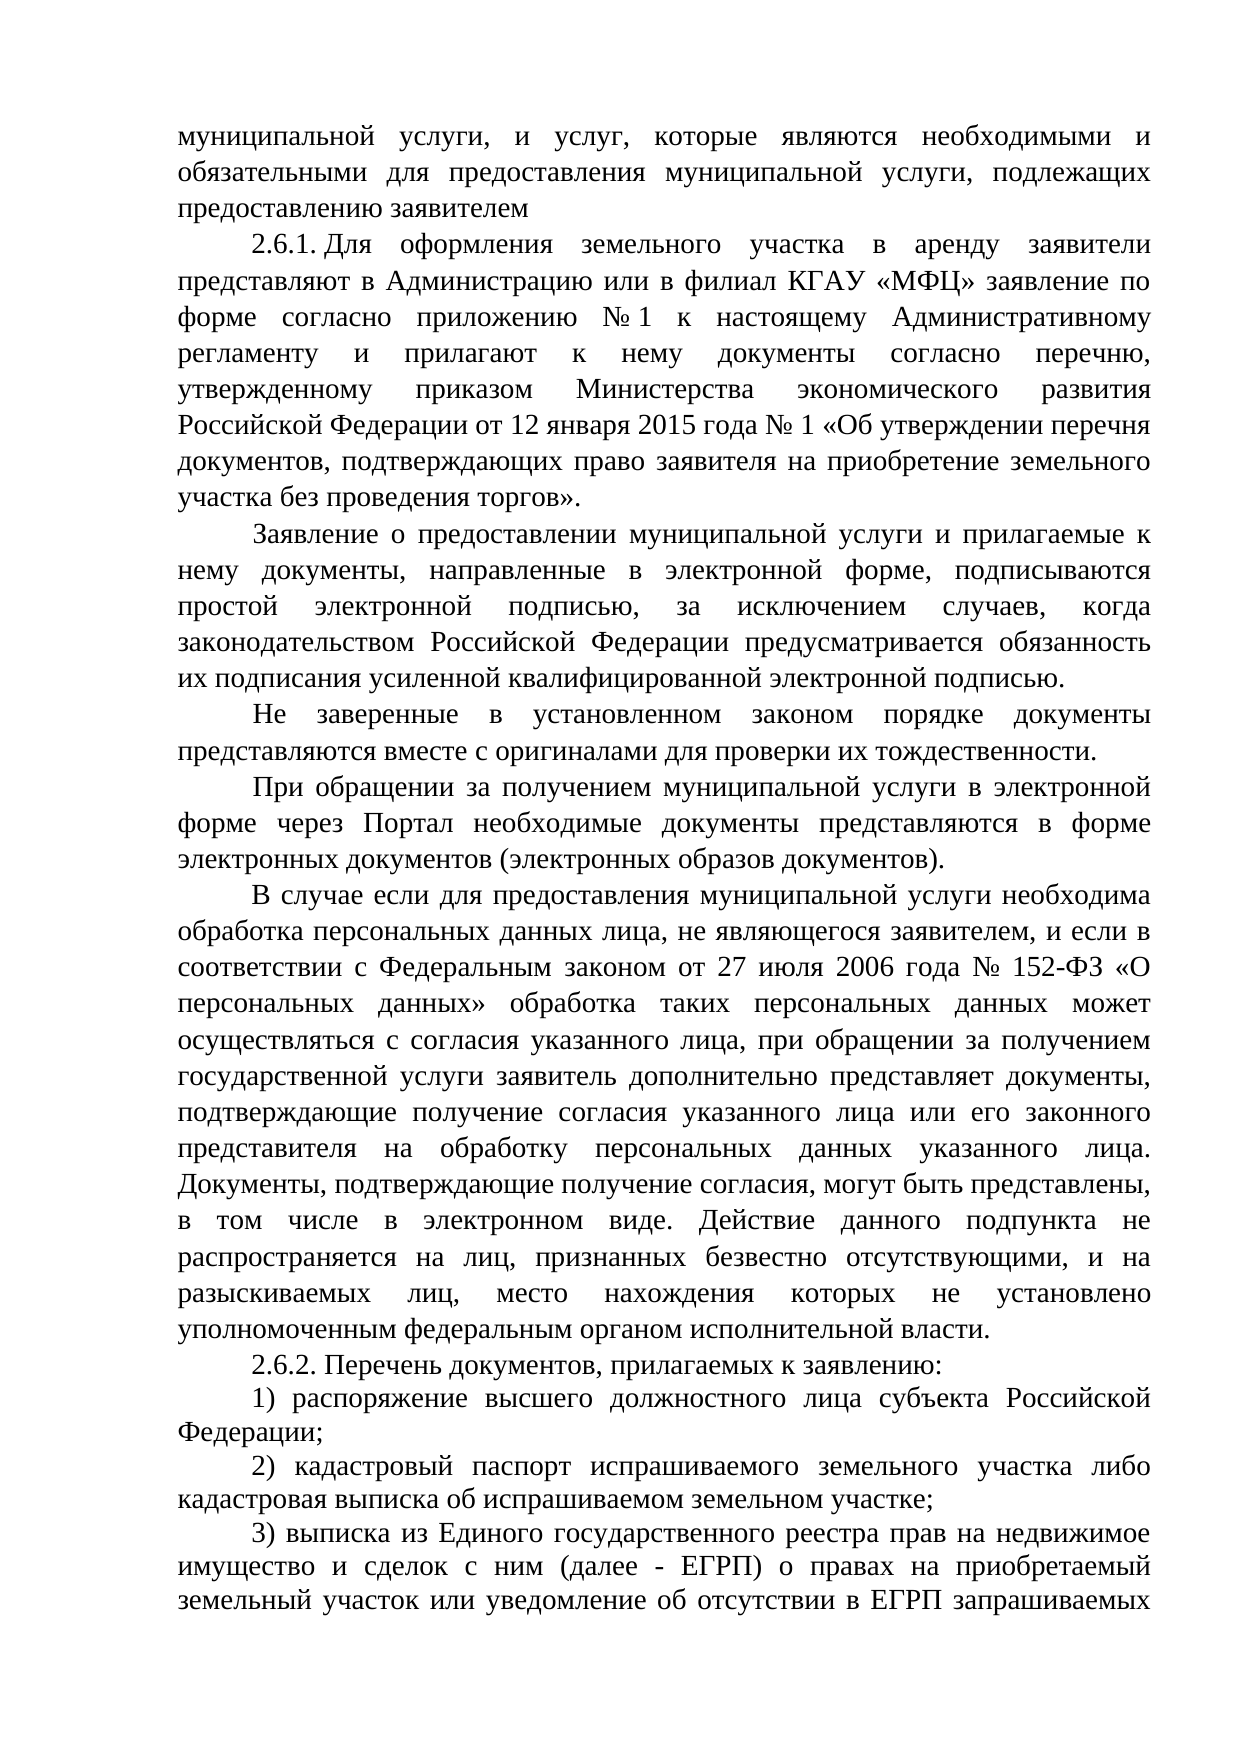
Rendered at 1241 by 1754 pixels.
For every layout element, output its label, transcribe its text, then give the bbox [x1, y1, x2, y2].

text Не заверенные в установленном законом порядке документы представляются вместе с оригиналами для проверки их тождественности. [177, 696, 1152, 766]
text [177, 1515, 1152, 1615]
text 2) кадастровый паспорт испрашиваемого земельного участка либо кадастровая выписка об испрашиваемом земельном участке; [177, 1448, 1152, 1515]
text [177, 118, 1152, 224]
text Заявление о предоставлении муниципальной услуги и прилагаемые к нему документы, направленные в электронной форме, подписываются простой электронной подписью, за исключением случаев, когда законодательством Российской Федерации предусматривается обязанность их подписания усиленной квалифицированной электронной подписью. [177, 516, 1152, 694]
text При обращении за получением муниципальной услуги в электронной форме через Портал необходимые документы представляются в форме электронных документов (электронных образов документов). [177, 769, 1152, 874]
text 2.6.2. Перечень документов, прилагаемых к заявлению: [177, 1347, 1152, 1381]
text 2.6.1. Для оформления земельного участка в аренду заявители представляют в Администрацию или в филиал КГАУ «МФЦ» заявление по форме согласно приложению № 1 к настоящему Административному регламенту и прилагают к нему документы согласно перечню, утвержденному приказом Министерства экономического развития Российской Федерации от 12 января 2015 года № 1 «Об утверждении перечня документов, подтверждающих право заявителя на приобретение земельного участка без проведения торгов». [177, 227, 1152, 513]
text В случае если для предоставления муниципальной услуги необходима обработка персональных данных лица, не являющегося заявителем, и если в соответствии с Федеральным законом от 27 июля 2006 года № 152-ФЗ «О персональных данных» обработка таких персональных данных может осуществляться с согласия указанного лица, при обращении за получением государственной услуги заявитель дополнительно представляет документы, подтверждающие получение согласия указанного лица или его законного представителя на обработку персональных данных указанного лица. Документы, подтверждающие получение согласия, могут быть представлены, в том числе в электронном виде. Действие данного подпункта не распространяется на лиц, признанных безвестно отсутствующими, и на разыскиваемых лиц, место нахождения которых не установлено уполномоченным федеральным органом исполнительной власти. [177, 877, 1152, 1344]
text 1) распоряжение высшего должностного лица субъекта Российской Федерации; [177, 1381, 1152, 1448]
